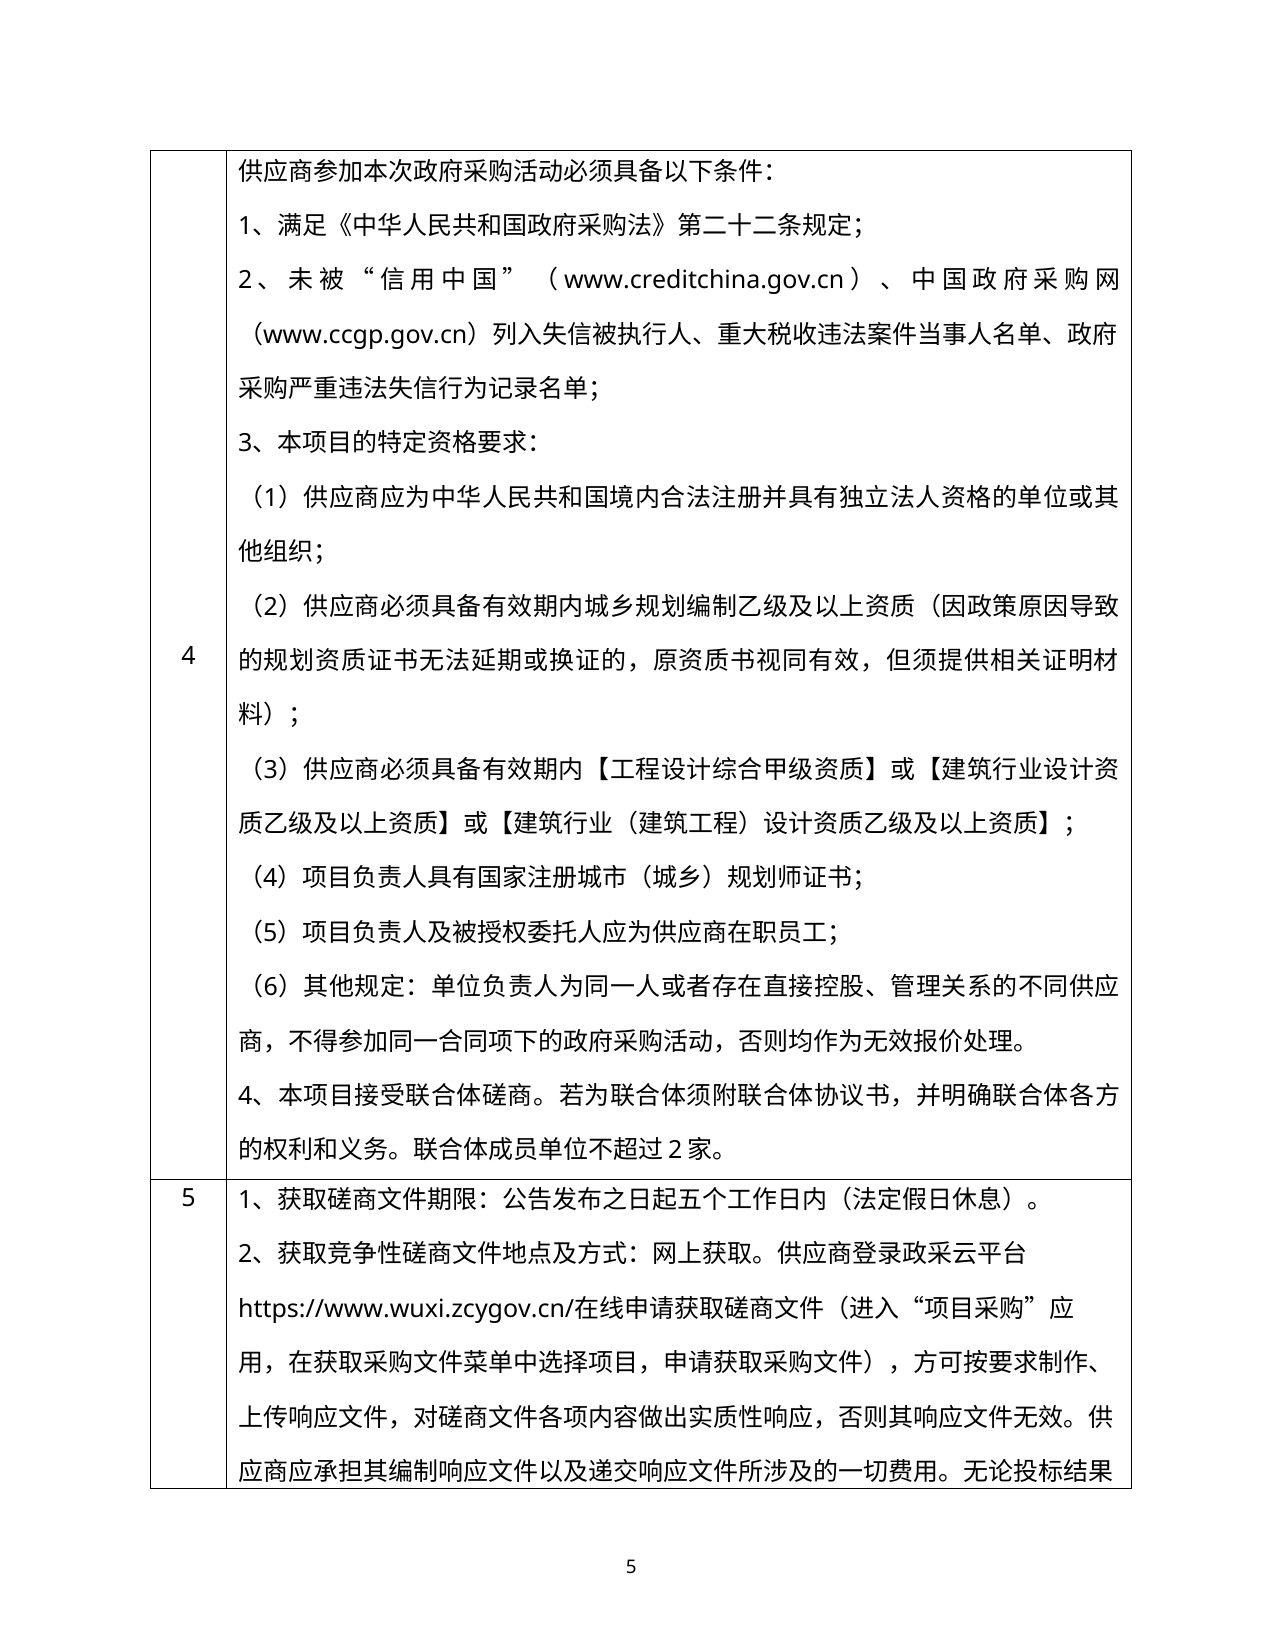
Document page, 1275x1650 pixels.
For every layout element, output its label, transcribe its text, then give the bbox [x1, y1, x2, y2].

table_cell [227, 1180, 1131, 1488]
table_cell 4 [151, 151, 226, 1178]
table_cell 5 [151, 1180, 226, 1488]
table_cell 供应商参加本次政府采购活动必须具备以下条件： 1、满足《中华人民共和国政府采购法》第二十二条规定； 2、未被“信用中国”（www.creditchina.gov.cn）、中国政府采购网（www.ccgp.gov.cn）列入失信被执行人、重大税收违法案件当事人名单、政府采购严重违法失信行为记录名单； 3、本项目的特定资格要求： （1）供应商应为中华人民共和国境内合法注册并具有独立法人资格的单位或其他组织； （2）供应商必须具备有效期内城乡规划编制乙级及以上资质（因政策原因导致的规划资质证书无法延期或换证的，原资质书视同有效，但须提供相关证明材料）； （3）供应商必须具备有效期内【工程设计综合甲级资质】或【建筑行业设计资质乙级及以上资质】或【建筑行业（建筑工程）设计资质乙级及以上资质】； （4）项目负责人具有国家注册城市（城乡）规划师证书； （5）项目负责人及被授权委托人应为供应商在职员工； （6）其他规定：单位负责人为同一人或者存在直接控股、管理关系的不同供应商，不得参加同一合同项下的政府采购活动，否则均作为无效报价处理。 4、本项目接受联合体磋商。若为联合体须附联合体协议书，并明确联合体各方的权利和义务。联合体成员单位不超过2家。 [227, 151, 1131, 1178]
